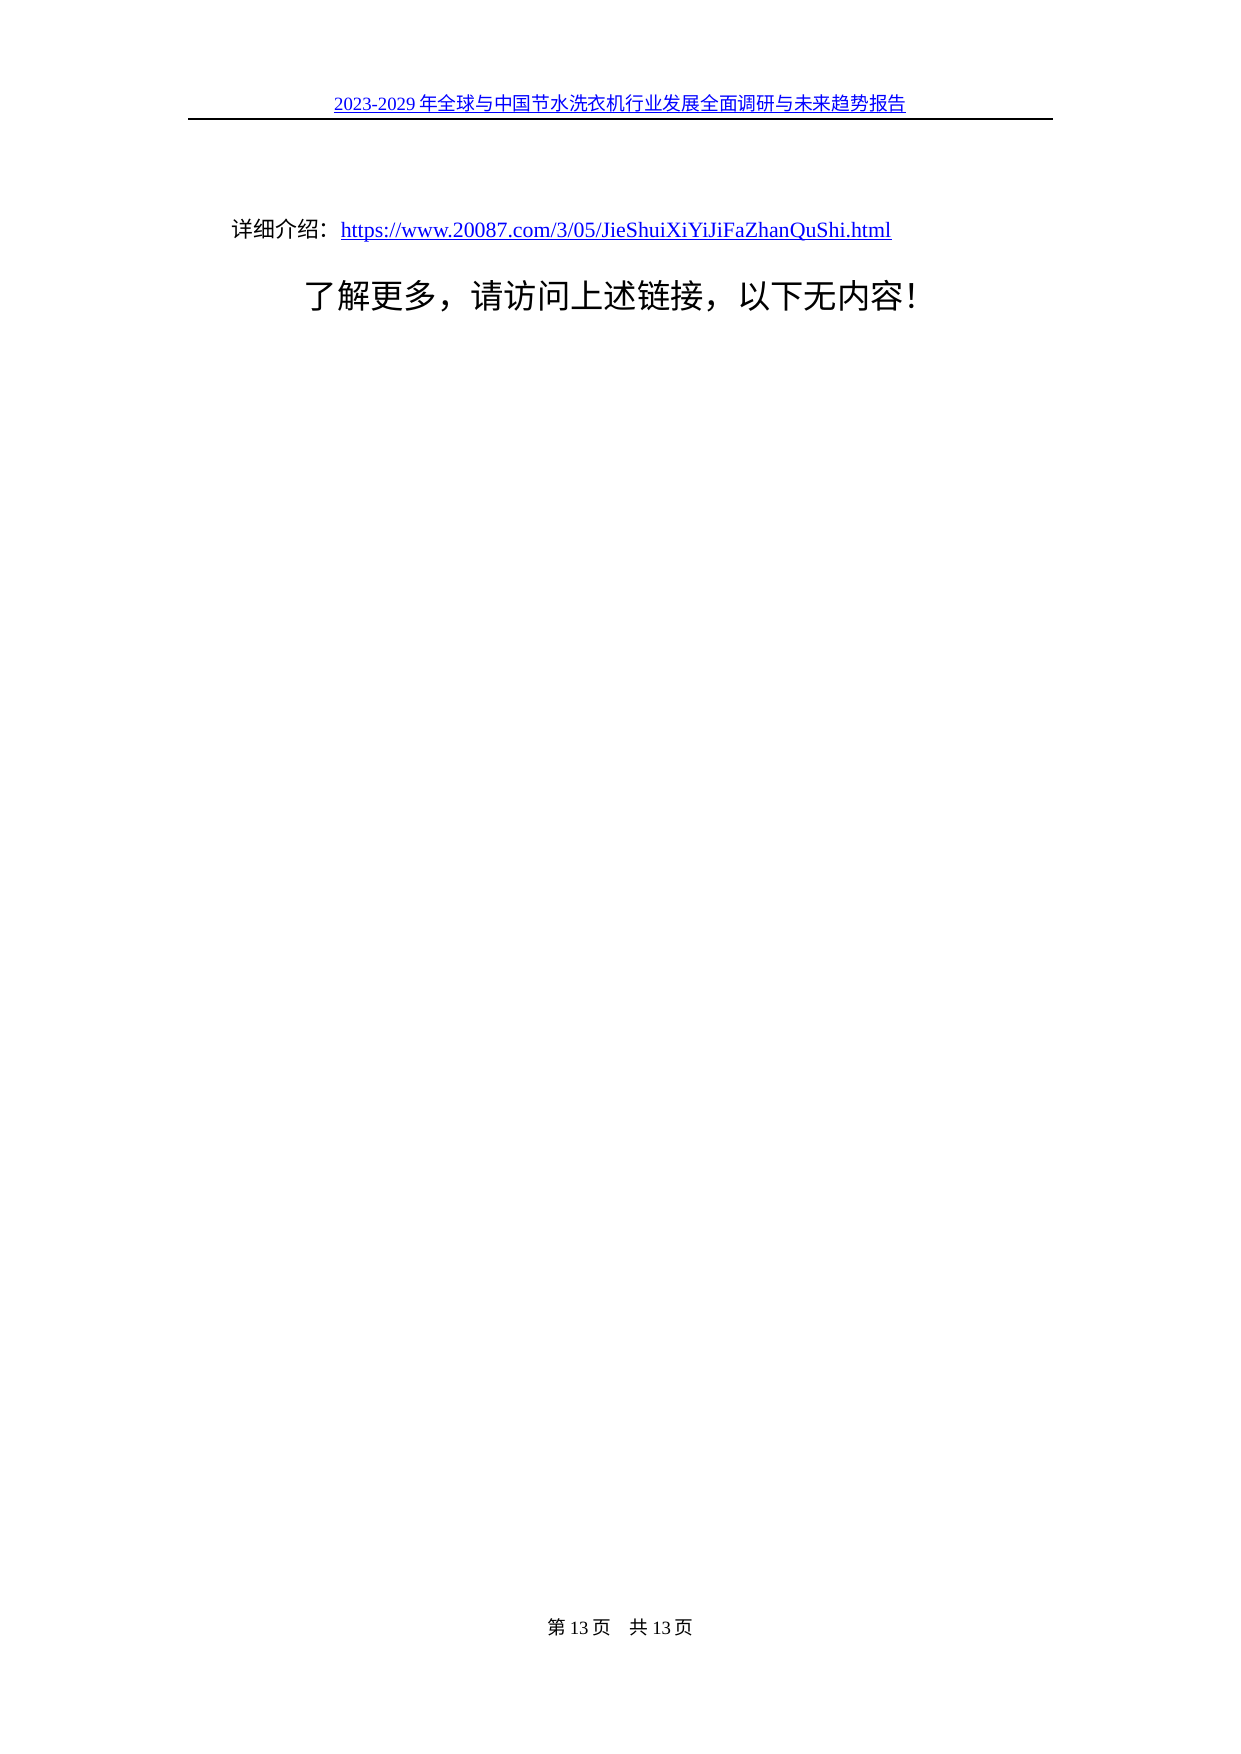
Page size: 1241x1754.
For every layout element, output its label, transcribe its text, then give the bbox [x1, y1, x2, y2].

text 详细介绍：https://www.20087.com/3/05/JieShuiXiYiJiFaZhanQuShi.html [187, 212, 1053, 244]
title 了解更多，请访问上述链接，以下无内容！ [187, 262, 1053, 327]
